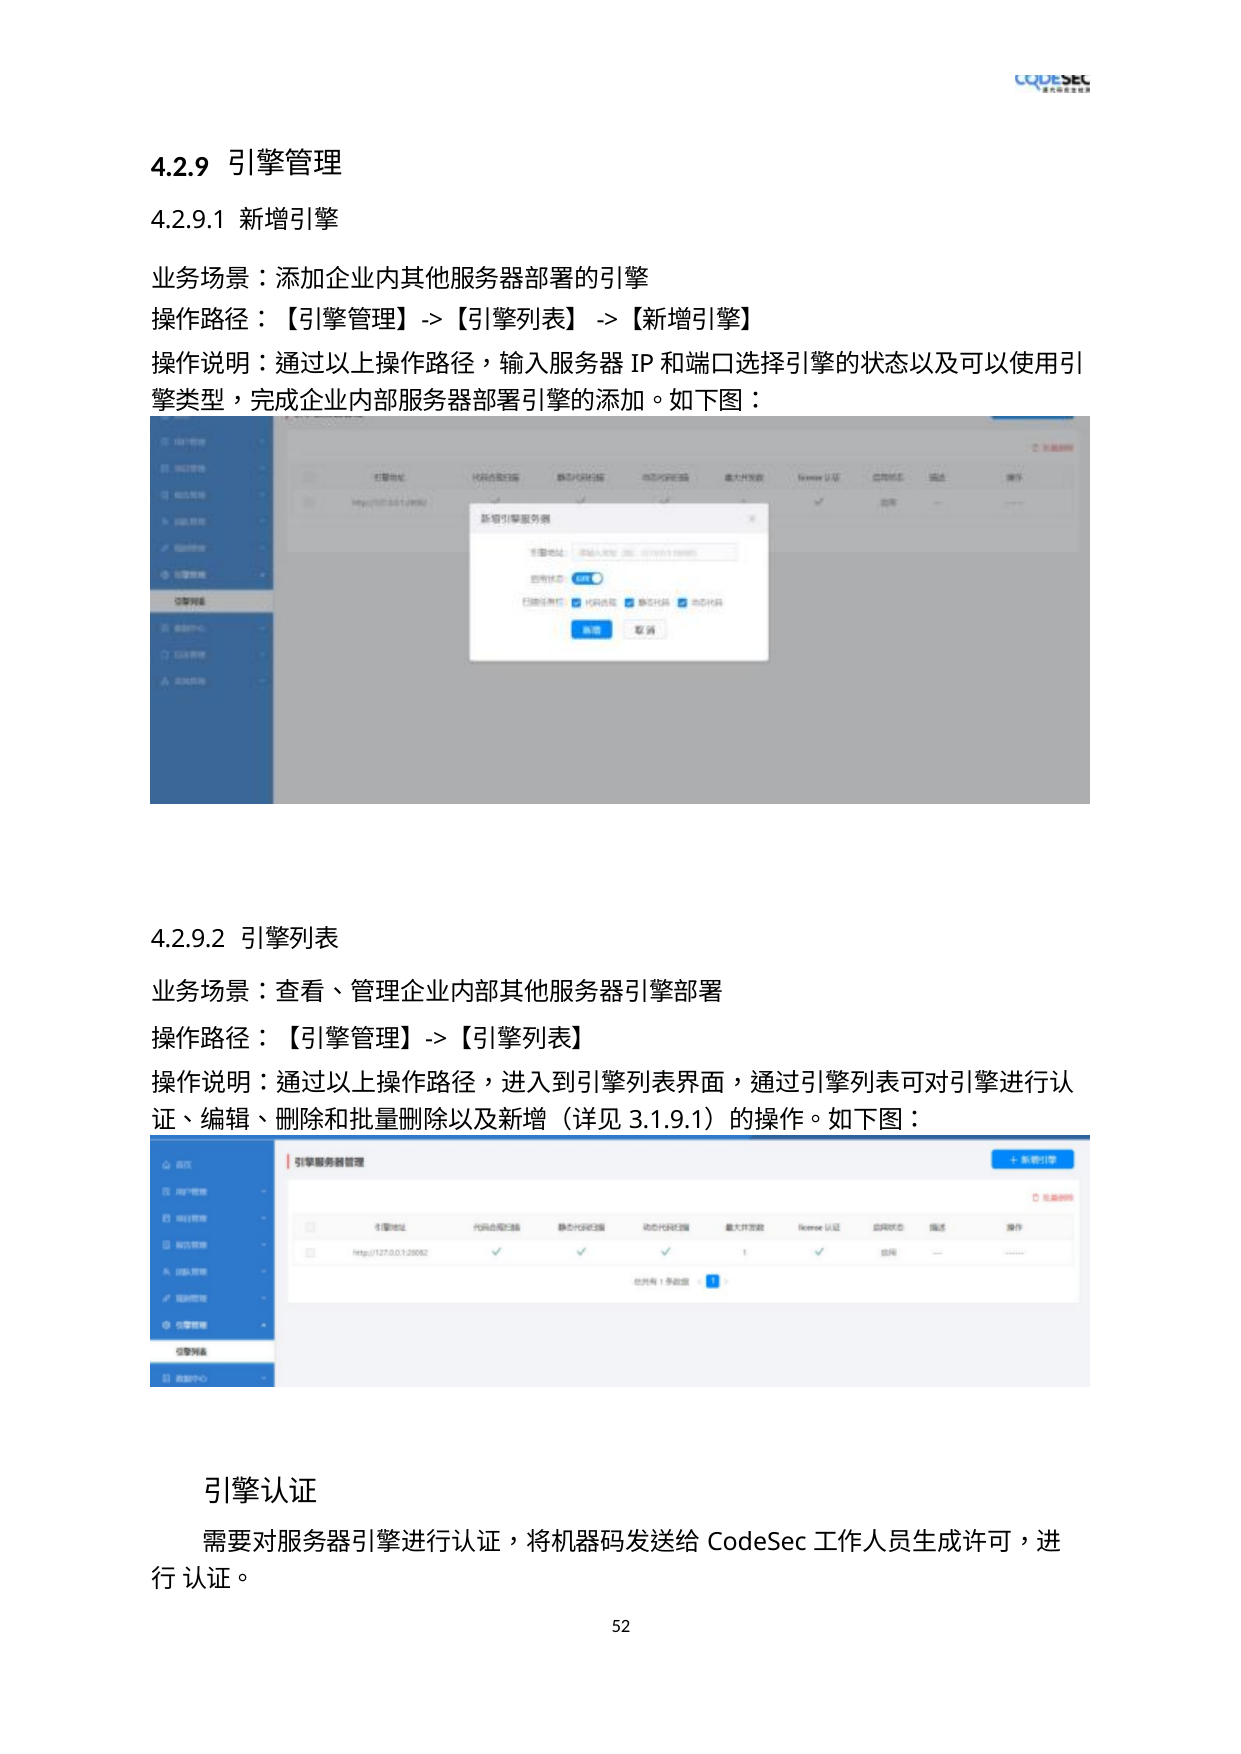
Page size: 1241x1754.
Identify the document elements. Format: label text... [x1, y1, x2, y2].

text 4.2.9.2 引擎列表 [151, 923, 1090, 954]
text 业务场景：添加企业内其他服务器部署的引擎 [151, 262, 1090, 293]
text 操作说明：通过以上操作路径，进入到引擎列表界面，通过引擎列表可对引擎进行认 证、编辑、删除和批量删除以及新增（详见 3.1.9.1）的操作。如下图： [151, 1064, 1074, 1135]
text 需要对服务器引擎进行认证，将机器码发送给 CodeSec 工作人员生成许可，进行 认证。 [151, 1524, 1075, 1595]
text 引擎认证 [203, 1473, 1090, 1509]
picture [1015, 75, 1090, 93]
picture [150, 1135, 1090, 1387]
text 操作路径：【引擎管理】->【引擎列表】 ->【新增引擎】 [151, 304, 1090, 335]
text 操作路径：【引擎管理】->【引擎列表】 [151, 1023, 1090, 1053]
picture [150, 416, 1090, 804]
text 4.2.9.1 新增引擎 [151, 204, 1090, 235]
text 4.2.9 引擎管理 [151, 154, 1090, 204]
text 业务场景：查看、管理企业内部其他服务器引擎部署 [151, 982, 1090, 1023]
text 操作说明：通过以上操作路径，输入服务器 IP 和端口选择引擎的状态以及可以使用引 擎类型，完成企业内部服务器部署引擎的添加。如下图： [151, 346, 1088, 416]
